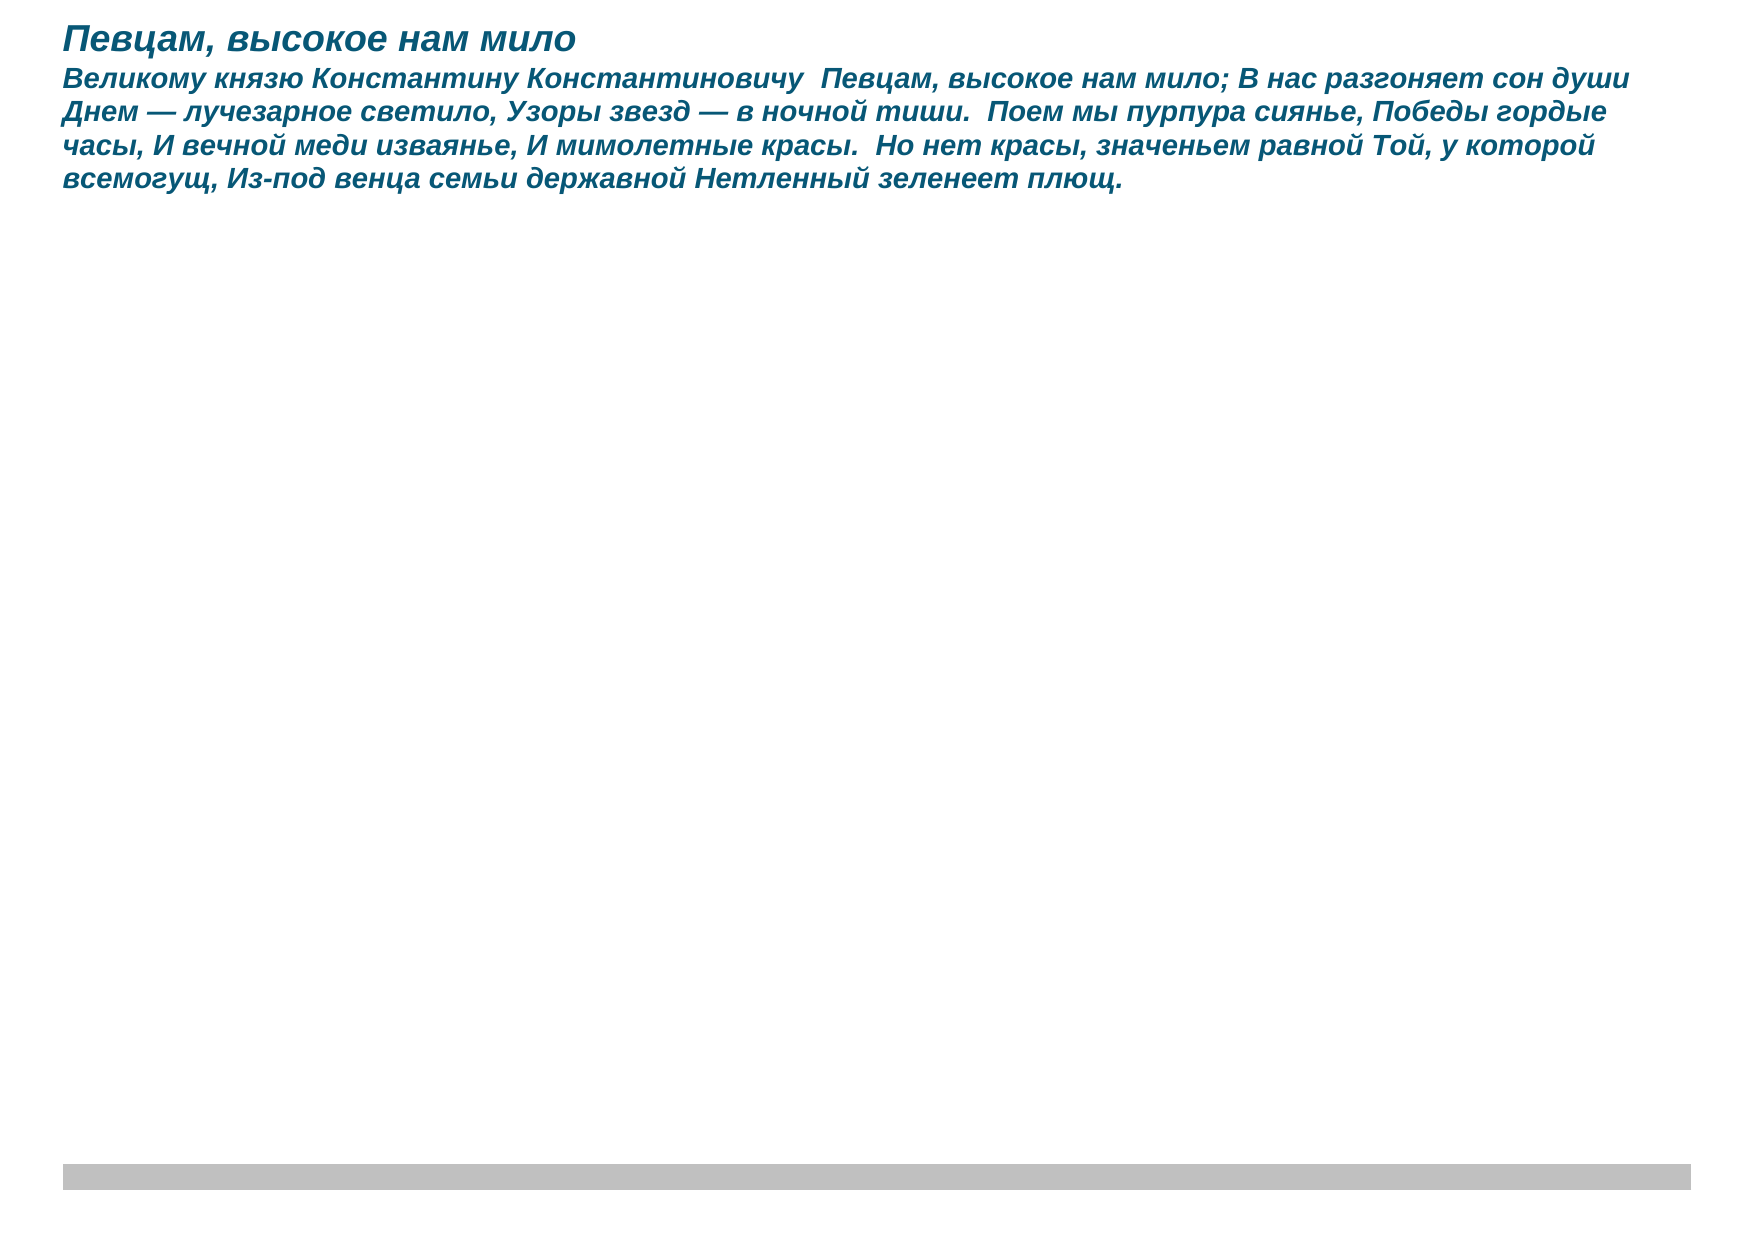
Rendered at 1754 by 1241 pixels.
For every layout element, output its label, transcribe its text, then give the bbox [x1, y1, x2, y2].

subtitle Певцам, высокое нам мило [62, 17, 1691, 60]
